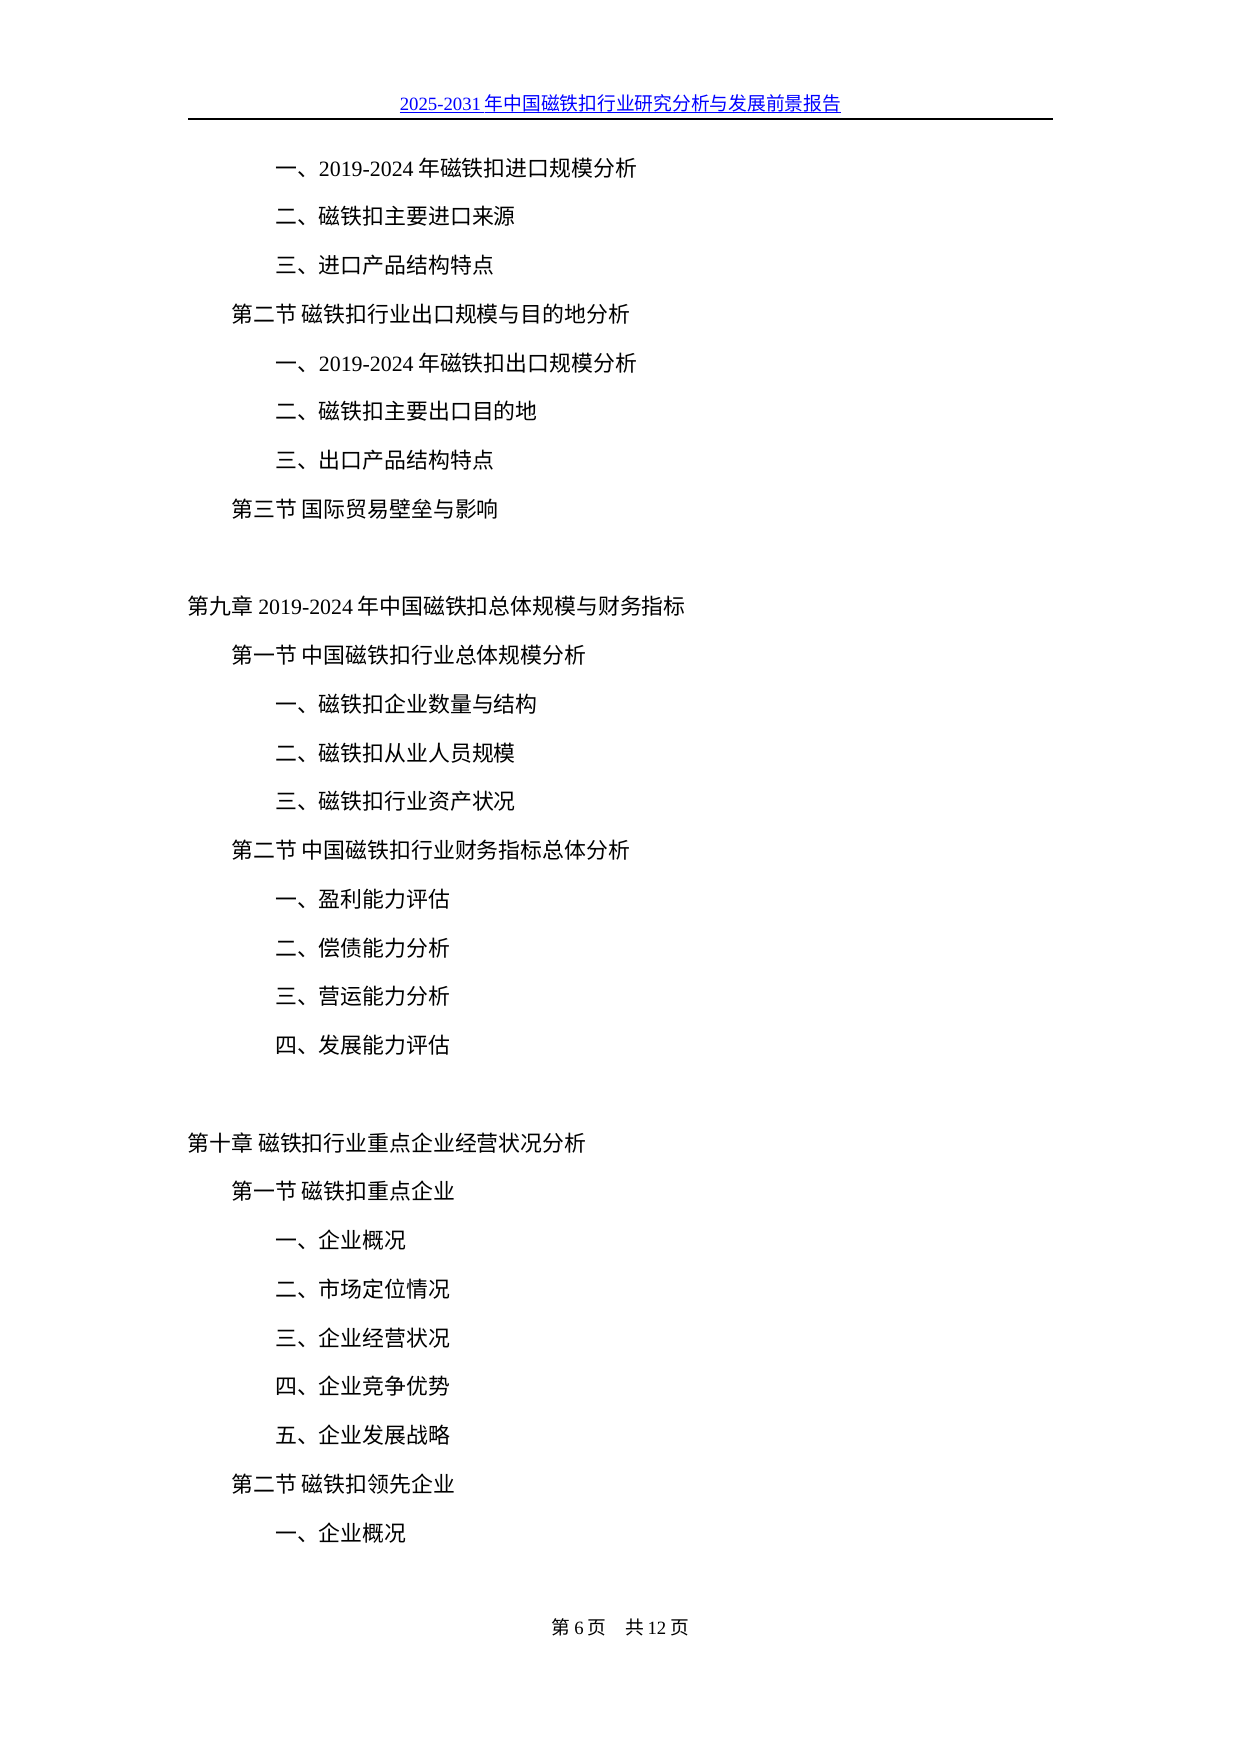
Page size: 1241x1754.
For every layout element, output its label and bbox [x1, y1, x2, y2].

text [187, 150, 1053, 1548]
